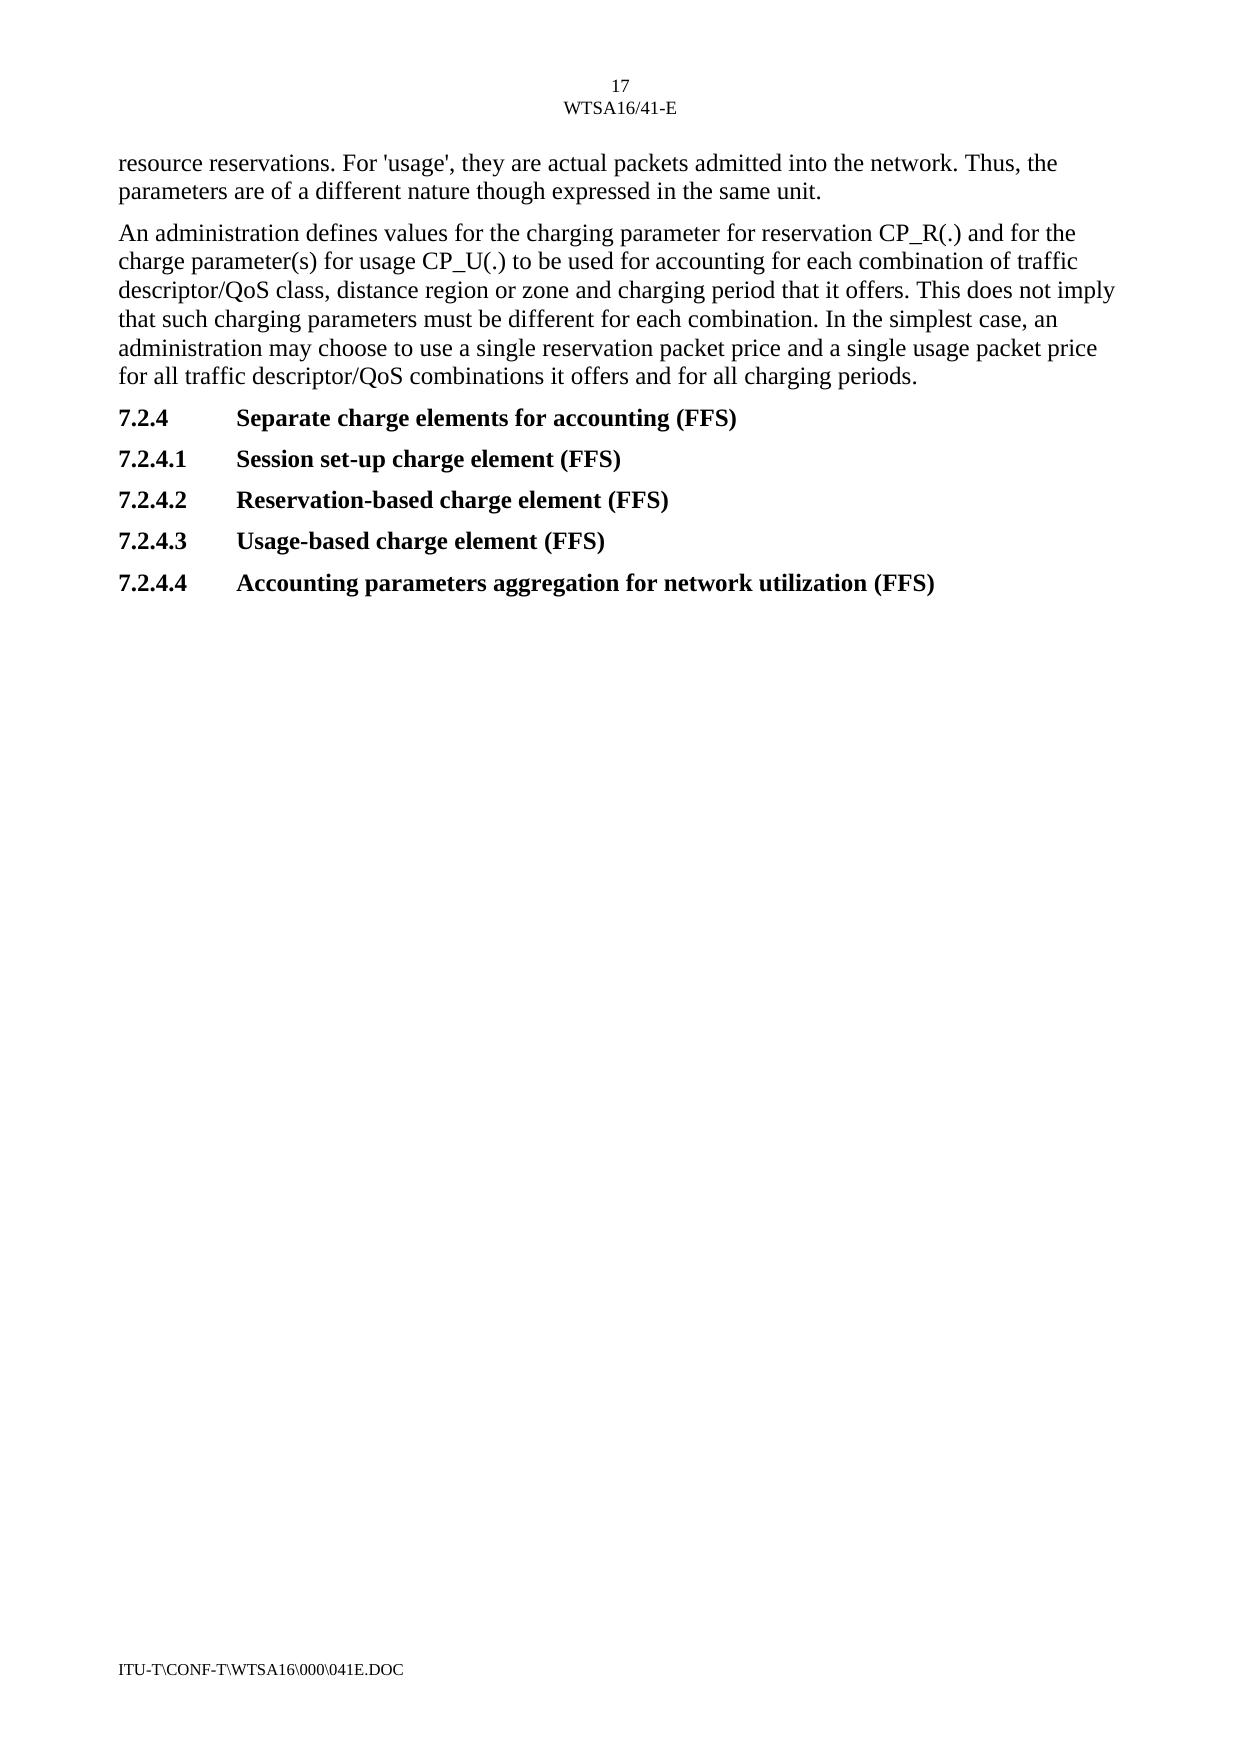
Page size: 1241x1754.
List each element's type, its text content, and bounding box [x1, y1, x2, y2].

text 7.2.4.4 Accounting parameters aggregation for network utilization (FFS) [118, 568, 1122, 596]
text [118, 148, 1122, 205]
text 7.2.4.1 Session set-up charge element (FFS) [118, 444, 1122, 473]
text 7.2.4 Separate charge elements for accounting (FFS) [118, 403, 1122, 431]
text 7.2.4.2 Reservation-based charge element (FFS) [118, 485, 1122, 514]
text An administration defines values for the charging parameter for reservation CP_R(.) and for the charge parameter(s) for usage CP_U(.) to be used for accounting for each combination of traffic descriptor/QoS class, distance region or zone and charging period that it offers. This does not imply that such charging parameters must be different for each combination. In the simplest case, an administration may choose to use a single reservation packet price and a single usage packet price for all traffic descriptor/QoS combinations it offers and for all charging periods. [118, 218, 1122, 390]
text 7.2.4.3 Usage-based charge element (FFS) [118, 526, 1122, 555]
